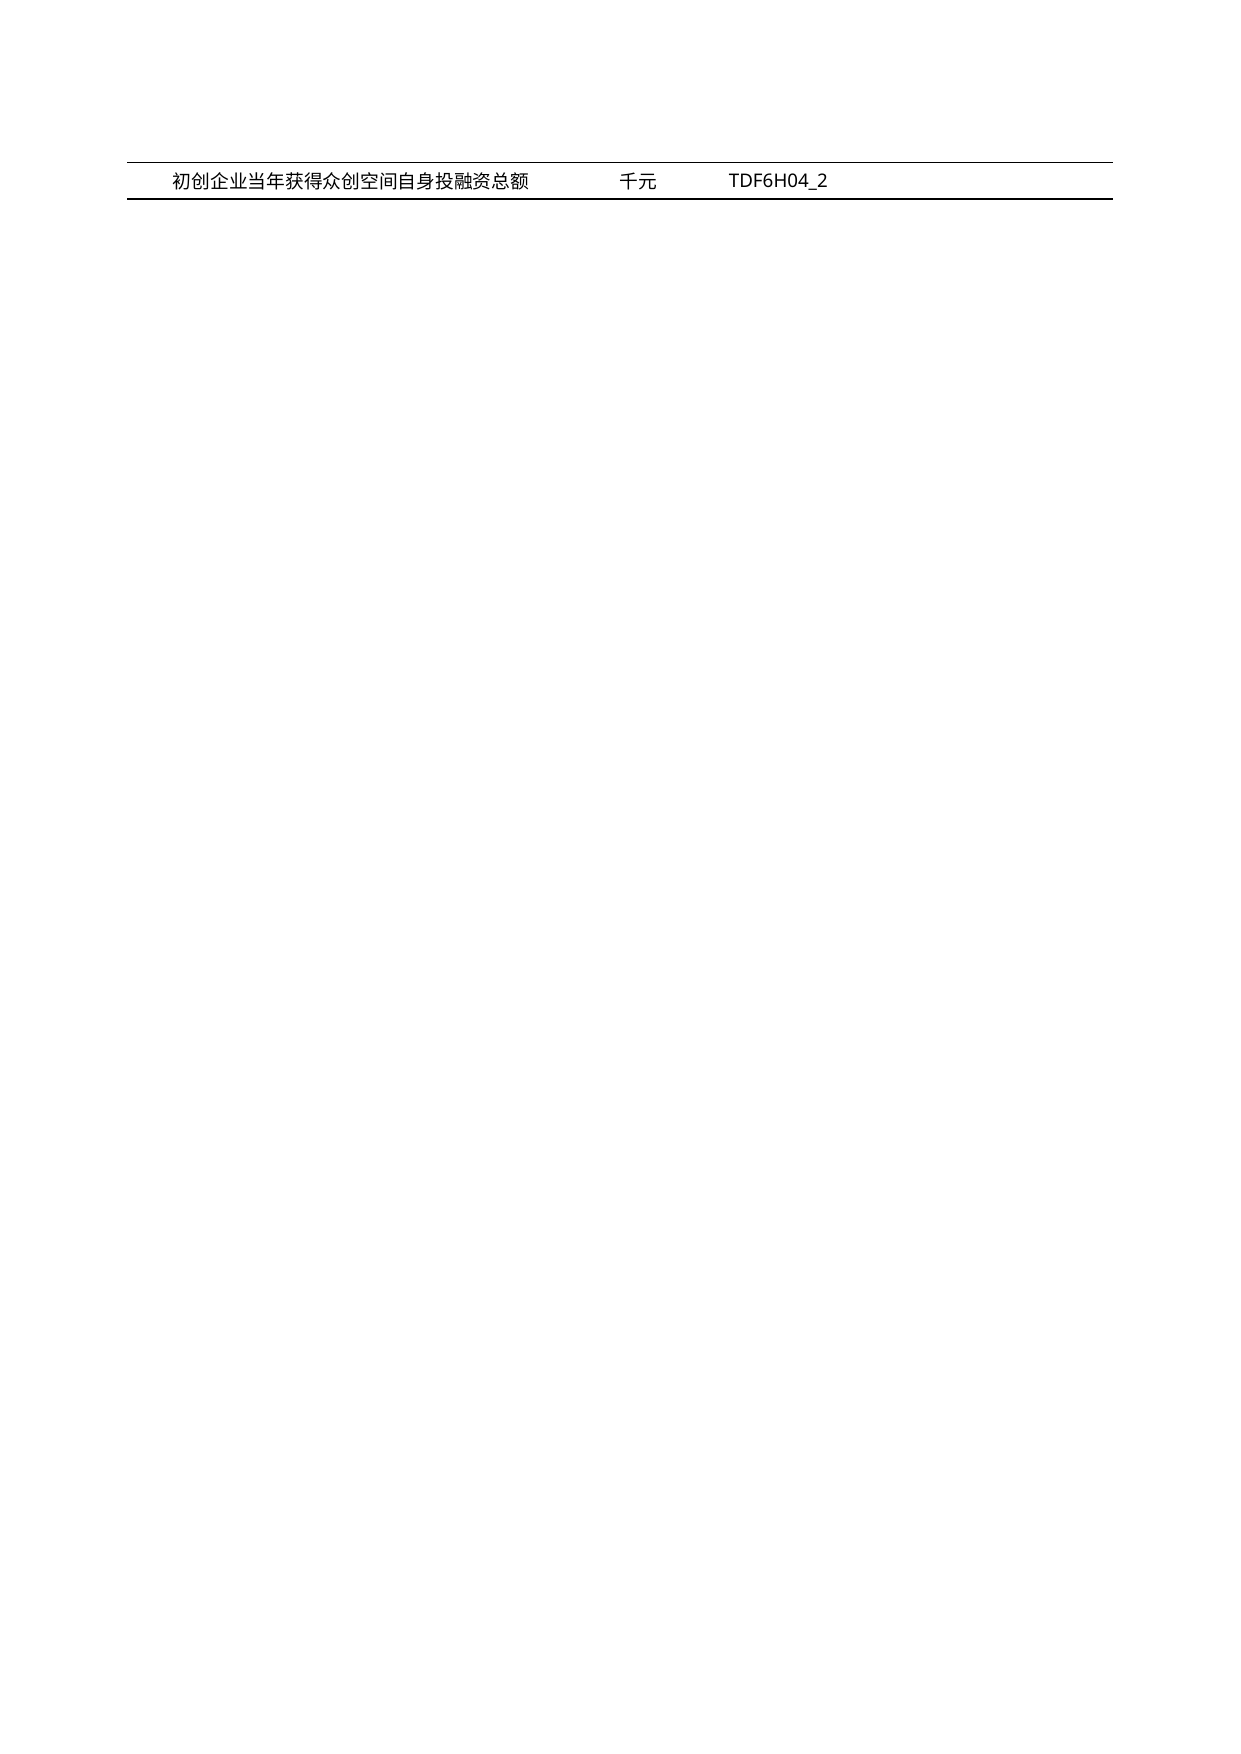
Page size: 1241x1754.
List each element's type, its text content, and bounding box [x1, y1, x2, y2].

table_cell 初创企业当年获得众创空间自身投融资总额 [127, 163, 571, 198]
table_cell 千元 [571, 163, 704, 198]
table_cell TDF6H04_2 [704, 163, 852, 198]
table_cell [852, 163, 1113, 198]
